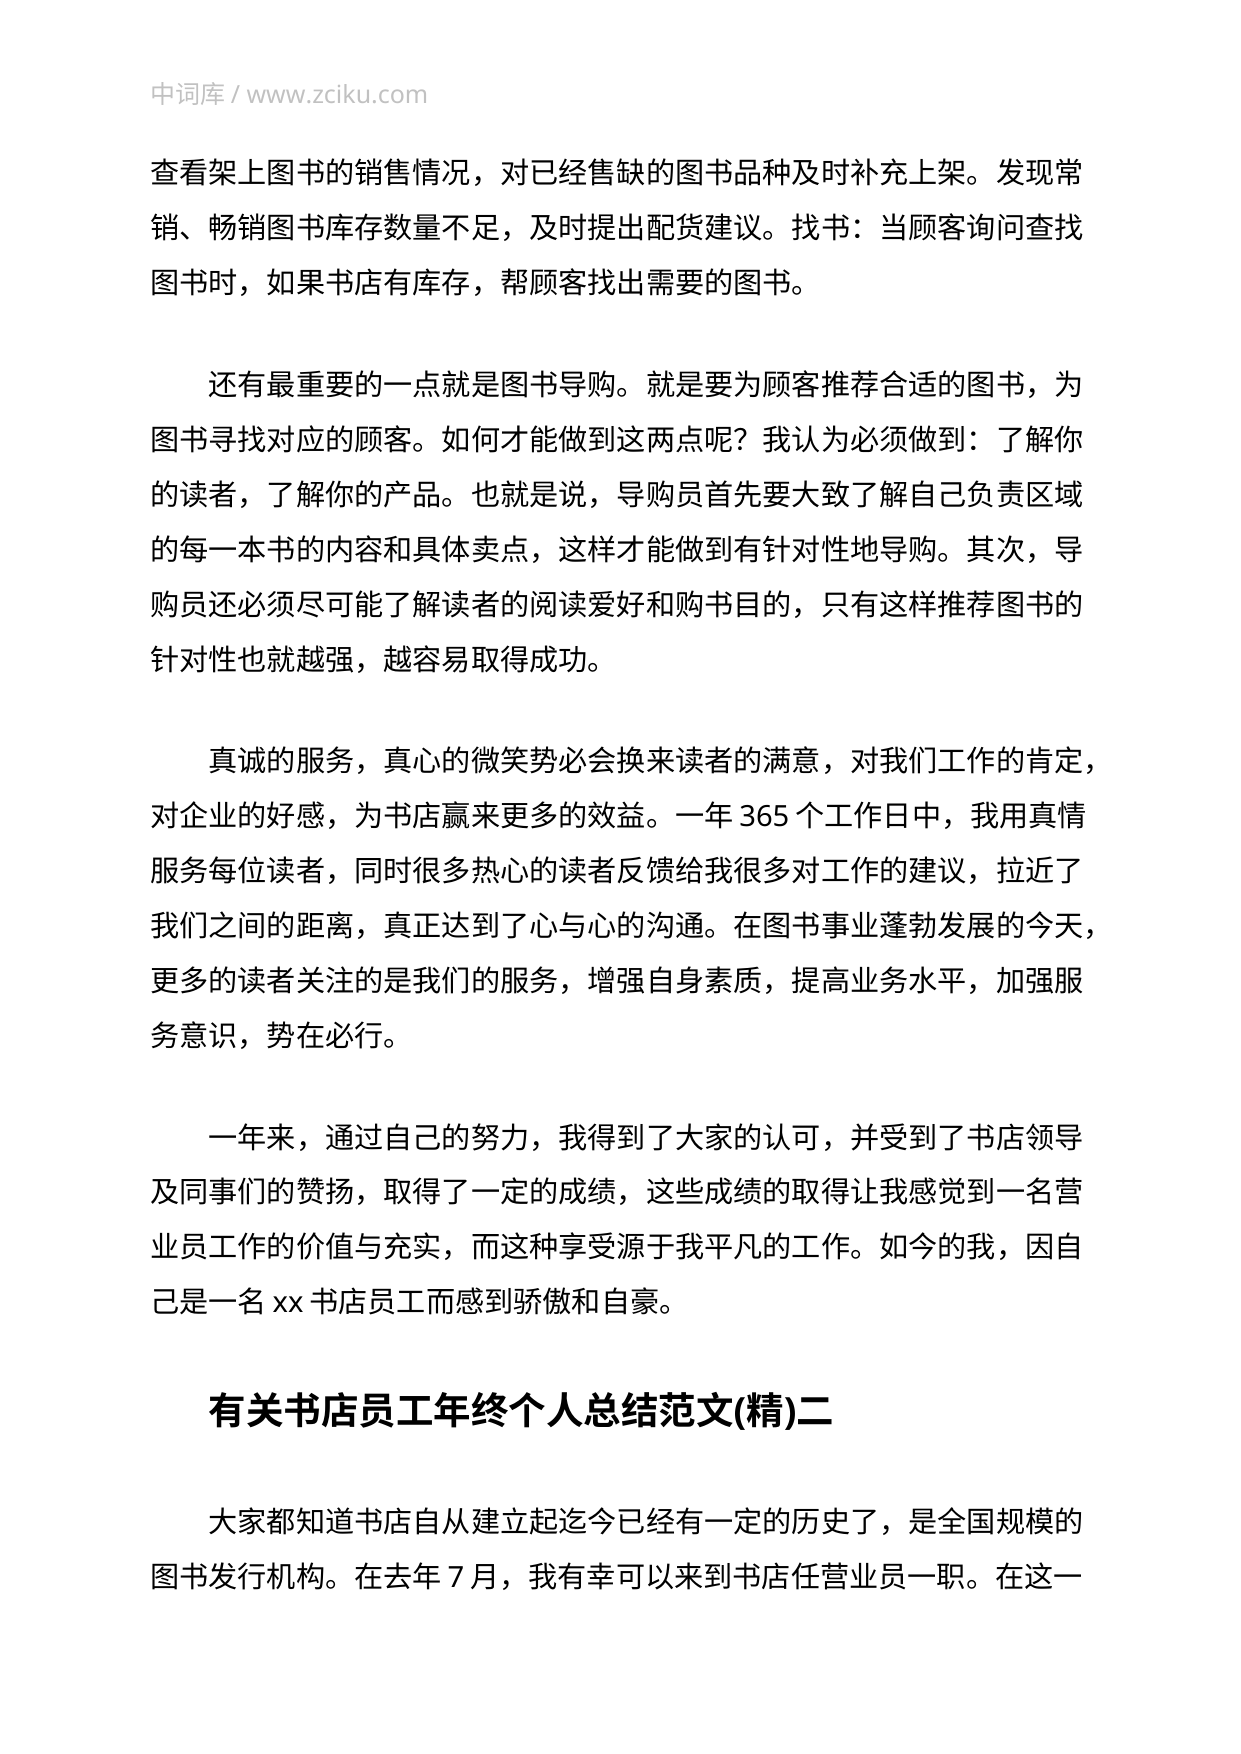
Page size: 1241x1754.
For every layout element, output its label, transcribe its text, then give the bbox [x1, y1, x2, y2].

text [150, 1498, 1090, 1596]
text 还有最重要的一点就是图书导购。就是要为顾客推荐合适的图书，为图书寻找对应的顾客。如何才能做到这两点呢？我认为必须做到：了解你的读者，了解你的产品。也就是说，导购员首先要大致了解自己负责区域的每一本书的内容和具体卖点，这样才能做到有针对性地导购。其次，导购员还必须尽可能了解读者的阅读爱好和购书目的，只有这样推荐图书的针对性也就越强，越容易取得成功。 [150, 362, 1090, 678]
text 有关书店员工年终个人总结范文(精)二 [150, 1381, 1090, 1435]
text 真诚的服务，真心的微笑势必会换来读者的满意，对我们工作的肯定，对企业的好感，为书店赢来更多的效益。一年365个工作日中，我用真情服务每位读者，同时很多热心的读者反馈给我很多对工作的建议，拉近了我们之间的距离，真正达到了心与心的沟通。在图书事业蓬勃发展的今天，更多的读者关注的是我们的服务，增强自身素质，提高业务水平，加强服务意识，势在必行。 [150, 738, 1090, 1055]
text 一年来，通过自己的努力，我得到了大家的认可，并受到了书店领导及同事们的赞扬，取得了一定的成绩，这些成绩的取得让我感觉到一名营业员工作的价值与充实，而这种享受源于我平凡的工作。如今的我，因自己是一名xx书店员工而感到骄傲和自豪。 [150, 1114, 1090, 1321]
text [150, 150, 1090, 302]
